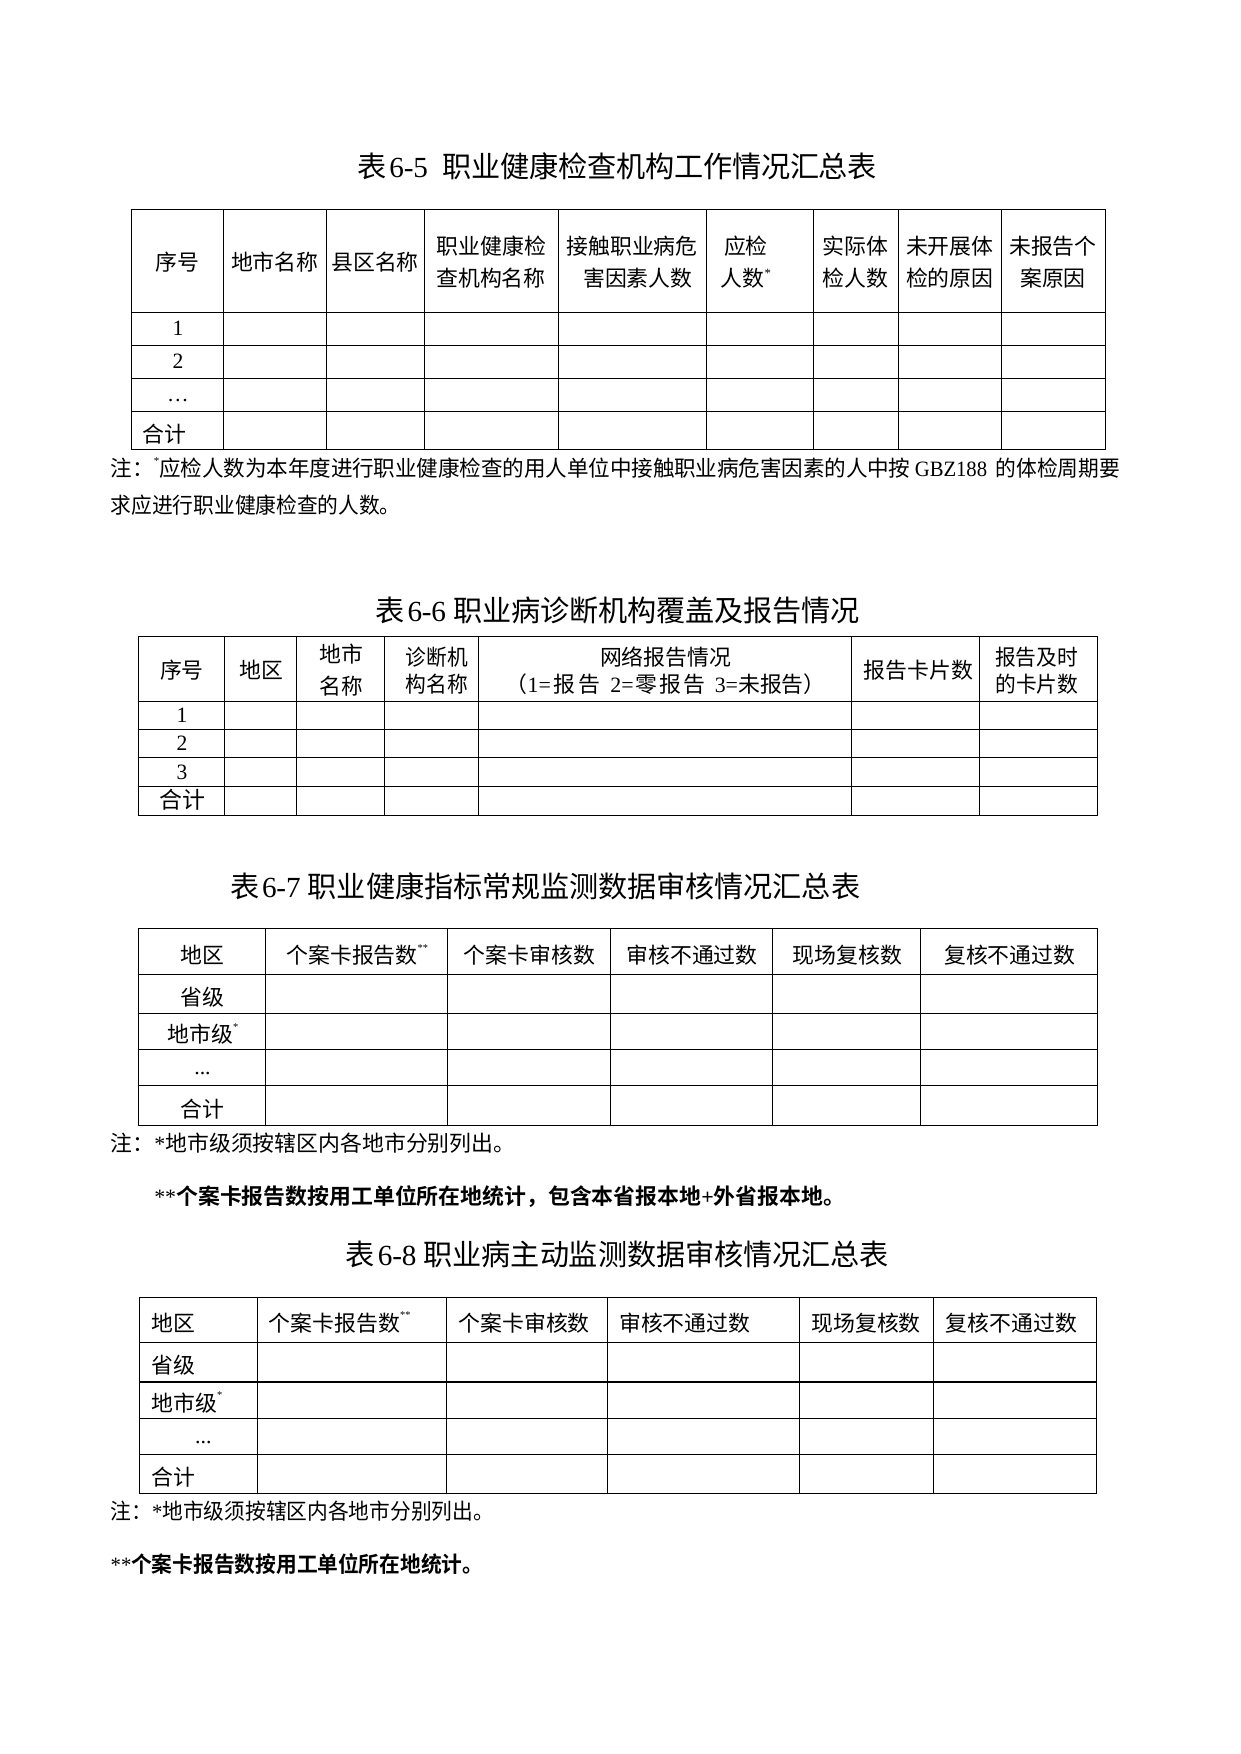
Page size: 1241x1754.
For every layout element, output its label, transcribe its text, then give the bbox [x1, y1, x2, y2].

table_cell [852, 758, 979, 786]
table_cell [385, 758, 478, 786]
table_header 审核不通过数 [611, 929, 772, 973]
table_cell [980, 730, 1097, 757]
table_cell [899, 379, 1001, 411]
table_cell [611, 1086, 772, 1125]
table_cell [707, 379, 813, 411]
table_cell [707, 412, 813, 449]
table_cell [800, 1343, 933, 1381]
table_cell [921, 1086, 1097, 1125]
table_cell [479, 787, 851, 815]
table_cell [327, 313, 424, 345]
table_cell 合计 [139, 787, 224, 815]
table_header 接触职业病危害因素人数 [559, 210, 706, 312]
table_header 地区 [225, 637, 296, 701]
table_cell [479, 702, 851, 729]
table_cell [980, 787, 1097, 815]
table_cell [921, 1050, 1097, 1085]
table_cell 2 [139, 730, 224, 757]
table_cell [225, 787, 296, 815]
table_cell [707, 346, 813, 378]
table_cell [559, 412, 706, 449]
table_cell 2 [132, 346, 223, 378]
table_cell [707, 313, 813, 345]
table_cell … [132, 379, 223, 411]
table_cell [899, 313, 1001, 345]
table_header 实际体检人数 [814, 210, 898, 312]
table_cell [258, 1419, 446, 1453]
text **个案卡报告数按用工单位所在地统计。 [110, 1547, 1126, 1579]
table_cell [1002, 379, 1105, 411]
table_cell [385, 787, 478, 815]
table_header 个案卡报告数** [258, 1298, 446, 1342]
table_cell [773, 1050, 920, 1085]
text **个案卡报告数按用工单位所在地统计，包含本省报本地+外省报本地。 [110, 1179, 1126, 1210]
table_header 序号 [132, 210, 223, 312]
table_cell [980, 702, 1097, 729]
table_cell [258, 1455, 446, 1493]
table_header 诊断机 构名称 [385, 637, 478, 701]
text 表 6-8 职业病主动监测数据审核情况汇总表 [255, 1232, 979, 1274]
table_cell [773, 1014, 920, 1049]
table_cell [1002, 313, 1105, 345]
table_cell [773, 1086, 920, 1125]
table_cell 合计 [140, 1455, 257, 1493]
table_header 序号 [139, 637, 224, 701]
table_header 职业健康检查机构名称 [425, 210, 558, 312]
table_cell [1002, 412, 1105, 449]
table_cell [921, 975, 1097, 1013]
table_cell [921, 1014, 1097, 1049]
table_cell [225, 758, 296, 786]
table_cell [297, 702, 384, 729]
table_cell [448, 1014, 610, 1049]
table_cell [559, 379, 706, 411]
table_cell [225, 702, 296, 729]
table_cell [980, 758, 1097, 786]
text 注：*地市级须按辖区内各地市分别列出。 [110, 1494, 1126, 1526]
table_cell [258, 1383, 446, 1418]
table_cell [224, 412, 326, 449]
table_cell [814, 346, 898, 378]
table_cell [448, 975, 610, 1013]
table_cell [899, 412, 1001, 449]
table_header 复核不通过数 [934, 1298, 1096, 1342]
table_cell [266, 1014, 447, 1049]
text 注：*应检人数为本年度进行职业健康检查的用人单位中接触职业病危害因素的人中按GBZ188 的体检周期要求应进行职业健康检查的人数。 [110, 451, 1126, 519]
table_cell 1 [132, 313, 223, 345]
table_cell 省级 [140, 1343, 257, 1381]
table_header 地区 [139, 929, 265, 973]
table_cell 地市级* [139, 1014, 265, 1049]
table_cell [385, 730, 478, 757]
table_cell [327, 412, 424, 449]
table_header 个案卡审核数 [448, 929, 610, 973]
table_cell [934, 1343, 1096, 1381]
table_cell [327, 379, 424, 411]
table_cell ... [140, 1419, 257, 1453]
table_cell [425, 379, 558, 411]
table_cell [266, 975, 447, 1013]
table_cell [1002, 346, 1105, 378]
table_header 复核不通过数 [921, 929, 1097, 973]
table_cell [559, 346, 706, 378]
table_cell [899, 346, 1001, 378]
table_cell [297, 730, 384, 757]
table_cell [327, 346, 424, 378]
table_cell [800, 1383, 933, 1418]
table_header 个案卡审核数 [447, 1298, 607, 1342]
table_header 地市 名称 [297, 637, 384, 701]
table_cell 省级 [139, 975, 265, 1013]
table_cell [224, 346, 326, 378]
table_cell [814, 313, 898, 345]
table_cell [425, 313, 558, 345]
table_cell [608, 1455, 799, 1493]
table_cell [297, 787, 384, 815]
table_cell 地市级* [140, 1383, 257, 1418]
table_cell [611, 975, 772, 1013]
table_header 报告卡片数 [852, 637, 979, 701]
table_cell 合计 [132, 412, 223, 449]
table_header 地市名称 [224, 210, 326, 312]
text 表 6-6 职业病诊断机构覆盖及报告情况 [255, 587, 979, 630]
table_header 报告及时 的卡片数 [980, 637, 1097, 701]
table_cell [447, 1383, 607, 1418]
table_cell [479, 730, 851, 757]
text 表 6-7 职业健康指标常规监测数据审核情况汇总表 [110, 863, 979, 905]
table_cell [385, 702, 478, 729]
table_header 地区 [140, 1298, 257, 1342]
table_cell [773, 975, 920, 1013]
text 表 6-5 职业健康检查机构工作情况汇总表 [255, 144, 979, 186]
table_cell [852, 702, 979, 729]
table_cell [934, 1419, 1096, 1453]
table_cell [559, 313, 706, 345]
table_header 个案卡报告数** [266, 929, 447, 973]
table_cell [258, 1343, 446, 1381]
table_cell [814, 379, 898, 411]
table_cell [852, 730, 979, 757]
table_cell [608, 1383, 799, 1418]
table_cell [225, 730, 296, 757]
table_header 现场复核数 [800, 1298, 933, 1342]
table_cell [608, 1419, 799, 1453]
text 注：*地市级须按辖区内各地市分别列出。 [110, 1126, 1126, 1157]
table_cell [447, 1455, 607, 1493]
table_cell [479, 758, 851, 786]
table_cell [297, 758, 384, 786]
table_cell [224, 313, 326, 345]
table_header 审核不通过数 [608, 1298, 799, 1342]
table_cell [800, 1419, 933, 1453]
table_header 县区名称 [327, 210, 424, 312]
table_cell 1 [139, 702, 224, 729]
table_header 未开展体检的原因 [899, 210, 1001, 312]
table_header 未报告个案原因 [1002, 210, 1105, 312]
table_cell [266, 1050, 447, 1085]
table_cell [425, 412, 558, 449]
table_cell [934, 1455, 1096, 1493]
table_cell [224, 379, 326, 411]
table_cell [611, 1014, 772, 1049]
table_cell ... [139, 1050, 265, 1085]
table_cell [852, 787, 979, 815]
table_cell [800, 1455, 933, 1493]
table_header 应检 人数* [707, 210, 813, 312]
table_cell [611, 1050, 772, 1085]
table_cell [447, 1343, 607, 1381]
table_cell [448, 1050, 610, 1085]
table_cell [448, 1086, 610, 1125]
table_cell [934, 1383, 1096, 1418]
table_cell [266, 1086, 447, 1125]
table_cell [608, 1343, 799, 1381]
table_cell [447, 1419, 607, 1453]
table_cell [814, 412, 898, 449]
table_cell 合计 [139, 1086, 265, 1125]
table_cell 3 [139, 758, 224, 786]
table_header 网络报告情况 （1=报告 2=零报告 3=未报告） [479, 637, 851, 701]
table_header 现场复核数 [773, 929, 920, 973]
table_cell [425, 346, 558, 378]
